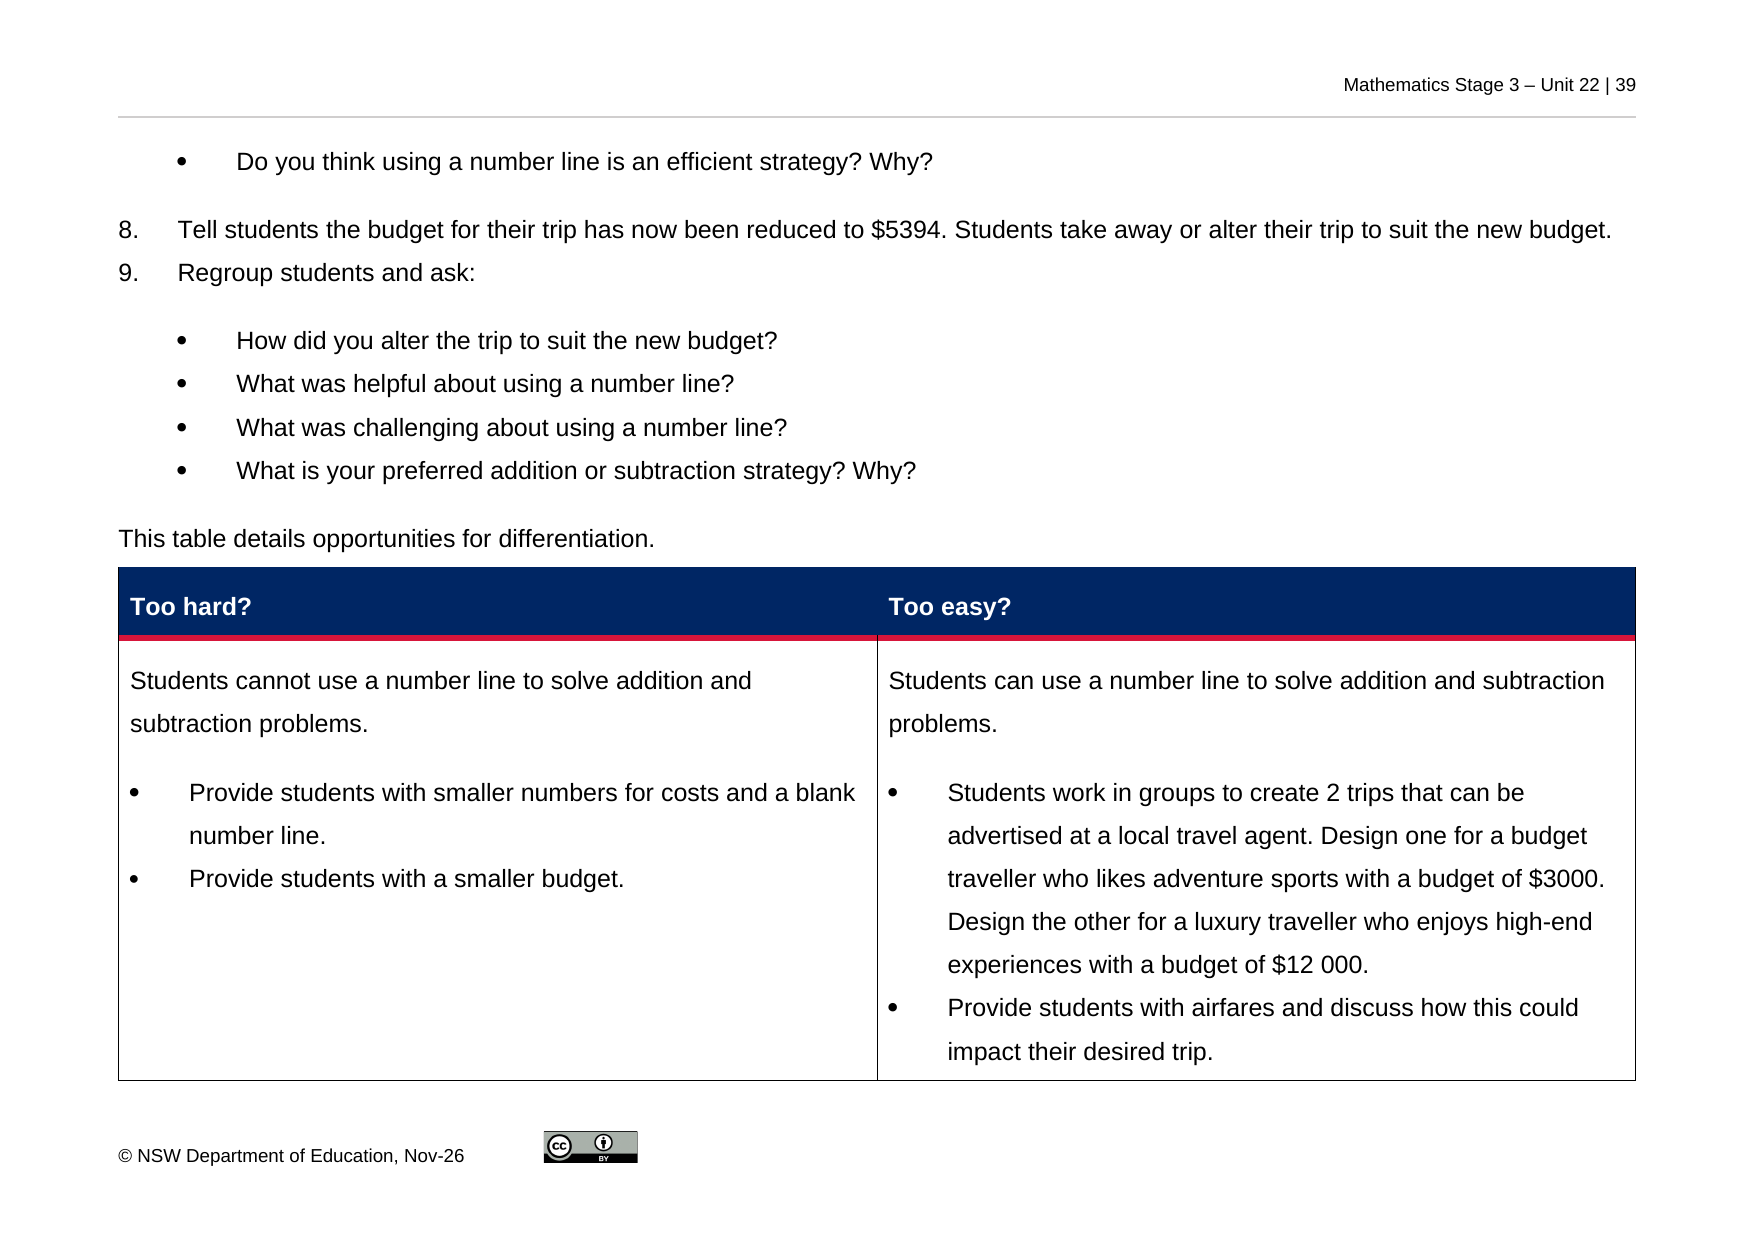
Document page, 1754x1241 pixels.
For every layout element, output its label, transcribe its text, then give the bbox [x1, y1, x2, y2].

table_cell Students cannot use a number line to solve addition and subtraction problems. Provide students with smaller numbers for costs and a blank number line. Provide students with a smaller budget. [119, 641, 877, 1079]
table_header Too hard? [119, 567, 877, 635]
list How did you alter the trip to suit the new budget? [177, 326, 1636, 355]
list Tell students the budget for their trip has now been reduced to $5394. Students take away or alter their trip to suit the new budget. [118, 215, 1636, 243]
list Regroup students and ask: [118, 258, 1636, 287]
list What was helpful about using a number line? [177, 369, 1636, 398]
picture [543, 1131, 638, 1163]
table_cell Students can use a number line to solve addition and subtraction problems. Students work in groups to create 2 trips that can be advertised at a local travel agent. Design one for a budget traveller who likes adventure sports with a budget of $3000. Design the other for a luxury traveller who enjoys high-end experiences with a budget of $12 000. Provide students with airfares and discuss how this could impact their desired trip. [878, 641, 1635, 1079]
list What is your preferred addition or subtraction strategy? Why? [177, 456, 1636, 484]
text This table details opportunities for differentiation. [118, 524, 1636, 553]
table_header Too easy? [877, 567, 1635, 635]
list What was challenging about using a number line? [177, 412, 1636, 441]
list Do you think using a number line is an efficient strategy? Why? [177, 147, 1636, 175]
